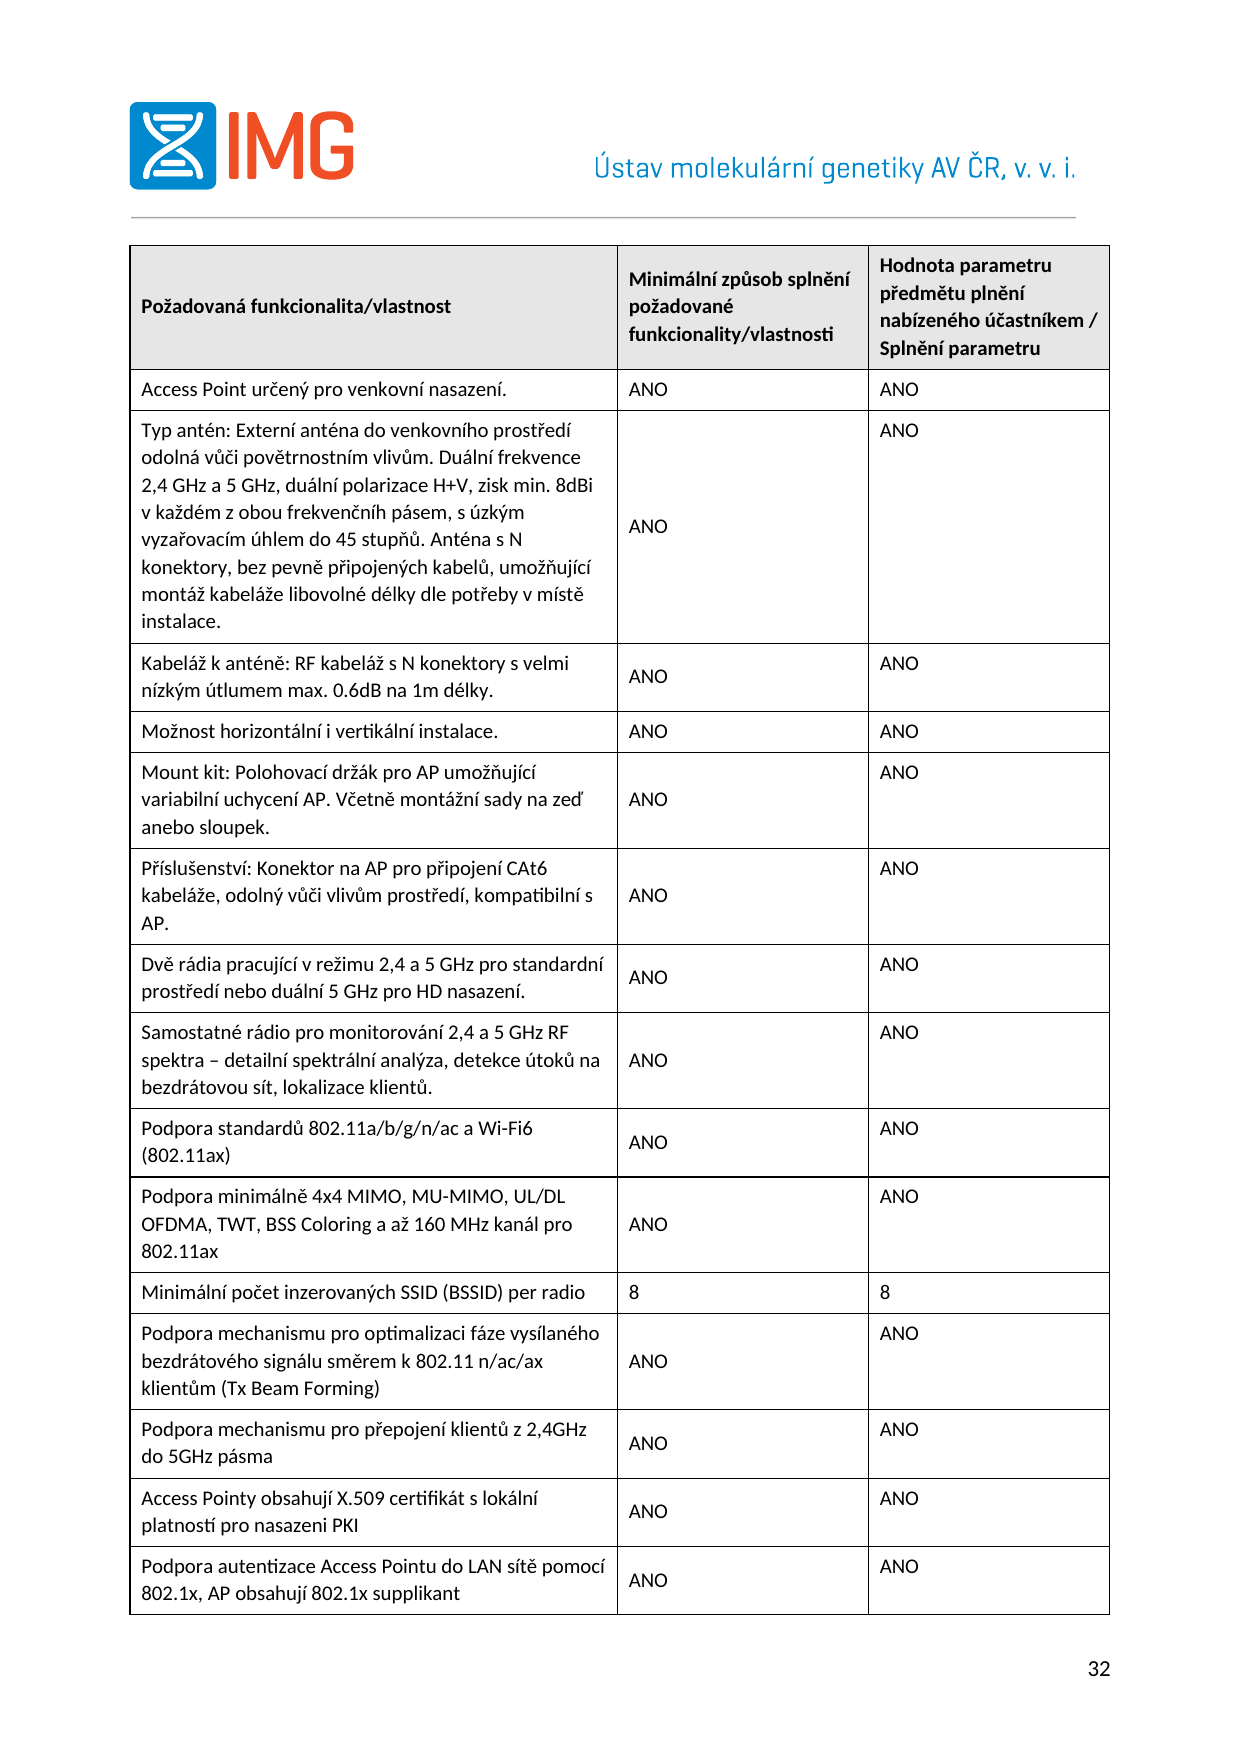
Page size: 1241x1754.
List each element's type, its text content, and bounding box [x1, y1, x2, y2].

table_cell ANO [618, 1013, 868, 1108]
table_cell ANO [869, 1410, 1109, 1477]
table_cell ANO [618, 1547, 868, 1614]
table_cell Minimální počet inzerovaných SSID (BSSID) per radio [131, 1273, 617, 1313]
table_cell Podpora autentizace Access Pointu do LAN sítě pomocí 802.1x, AP obsahují 802.1x supplikant [131, 1547, 617, 1614]
table_cell ANO [618, 1109, 868, 1176]
table_header Hodnota parametru předmětu plnění nabízeného účastníkem / Splnění parametru [869, 246, 1109, 369]
table_cell ANO [869, 370, 1109, 410]
table_cell ANO [618, 1178, 868, 1272]
table_cell ANO [618, 1314, 868, 1409]
table_cell ANO [618, 1410, 868, 1477]
table_cell Typ antén: Externí anténa do venkovního prostředí odolná vůči povětrnostním vlivům. Duální frekvence 2,4 GHz a 5 GHz, duální polarizace H+V, zisk min. 8dBi v každém z obou frekvenčníh pásem, s úzkým vyzařovacím úhlem do 45 stupňů. Anténa s N konektory, bez pevně připojených kabelů, umožňující montáž kabeláže libovolné délky dle potřeby v místě instalace. [131, 411, 617, 642]
table_cell ANO [618, 712, 868, 752]
table_cell ANO [618, 1479, 868, 1546]
table_cell ANO [869, 753, 1109, 848]
table_cell ANO [618, 644, 868, 711]
table_cell ANO [869, 411, 1109, 642]
table_cell Možnost horizontální i vertikální instalace. [131, 712, 617, 752]
table_cell Podpora minimálně 4x4 MIMO, MU-MIMO, UL/DL OFDMA, TWT, BSS Coloring a až 160 MHz kanál pro 802.11ax [131, 1178, 617, 1272]
table_cell 8 [869, 1273, 1109, 1313]
table_cell ANO [869, 1109, 1109, 1176]
table_cell Mount kit: Polohovací držák pro AP umožňující variabilní uchycení AP. Včetně montážní sady na zeď anebo sloupek. [131, 753, 617, 848]
table_cell ANO [869, 1013, 1109, 1108]
table_cell Dvě rádia pracující v režimu 2,4 a 5 GHz pro standardní prostředí nebo duální 5 GHz pro HD nasazení. [131, 945, 617, 1012]
table_cell ANO [869, 1479, 1109, 1546]
table_cell Příslušenství: Konektor na AP pro připojení CAt6 kabeláže, odolný vůči vlivům prostředí, kompatibilní s AP. [131, 849, 617, 944]
table_cell Podpora mechanismu pro přepojení klientů z 2,4GHz do 5GHz pásma [131, 1410, 617, 1477]
table_cell ANO [869, 644, 1109, 711]
table_cell ANO [618, 753, 868, 848]
table_cell ANO [869, 1547, 1109, 1614]
table_cell ANO [618, 849, 868, 944]
table_header Požadovaná funkcionalita/vlastnost [131, 246, 617, 369]
table_cell ANO [618, 945, 868, 1012]
table_cell Podpora mechanismu pro optimalizaci fáze vysílaného bezdrátového signálu směrem k 802.11 n/ac/ax klientům (Tx Beam Forming) [131, 1314, 617, 1409]
table_header Minimální způsob splnění požadované funkcionality/vlastnosti [618, 246, 868, 369]
table_cell Kabeláž k anténě: RF kabeláž s N konektory s velmi nízkým útlumem max. 0.6dB na 1m délky. [131, 644, 617, 711]
table_cell Podpora standardů 802.11a/b/g/n/ac a Wi-Fi6 (802.11ax) [131, 1109, 617, 1176]
table_cell 8 [618, 1273, 868, 1313]
table_cell ANO [869, 849, 1109, 944]
table_cell ANO [869, 945, 1109, 1012]
table_cell ANO [618, 411, 868, 642]
table_cell ANO [869, 1314, 1109, 1409]
table_cell ANO [869, 712, 1109, 752]
table_cell ANO [869, 1178, 1109, 1272]
table_cell Access Point určený pro venkovní nasazení. [131, 370, 617, 410]
table_cell ANO [618, 370, 868, 410]
table_cell Access Pointy obsahují X.509 certifikát s lokální platností pro nasazeni PKI [131, 1479, 617, 1546]
table_cell Samostatné rádio pro monitorování 2,4 a 5 GHz RF spektra – detailní spektrální analýza, detekce útoků na bezdrátovou sít, lokalizace klientů. [131, 1013, 617, 1108]
